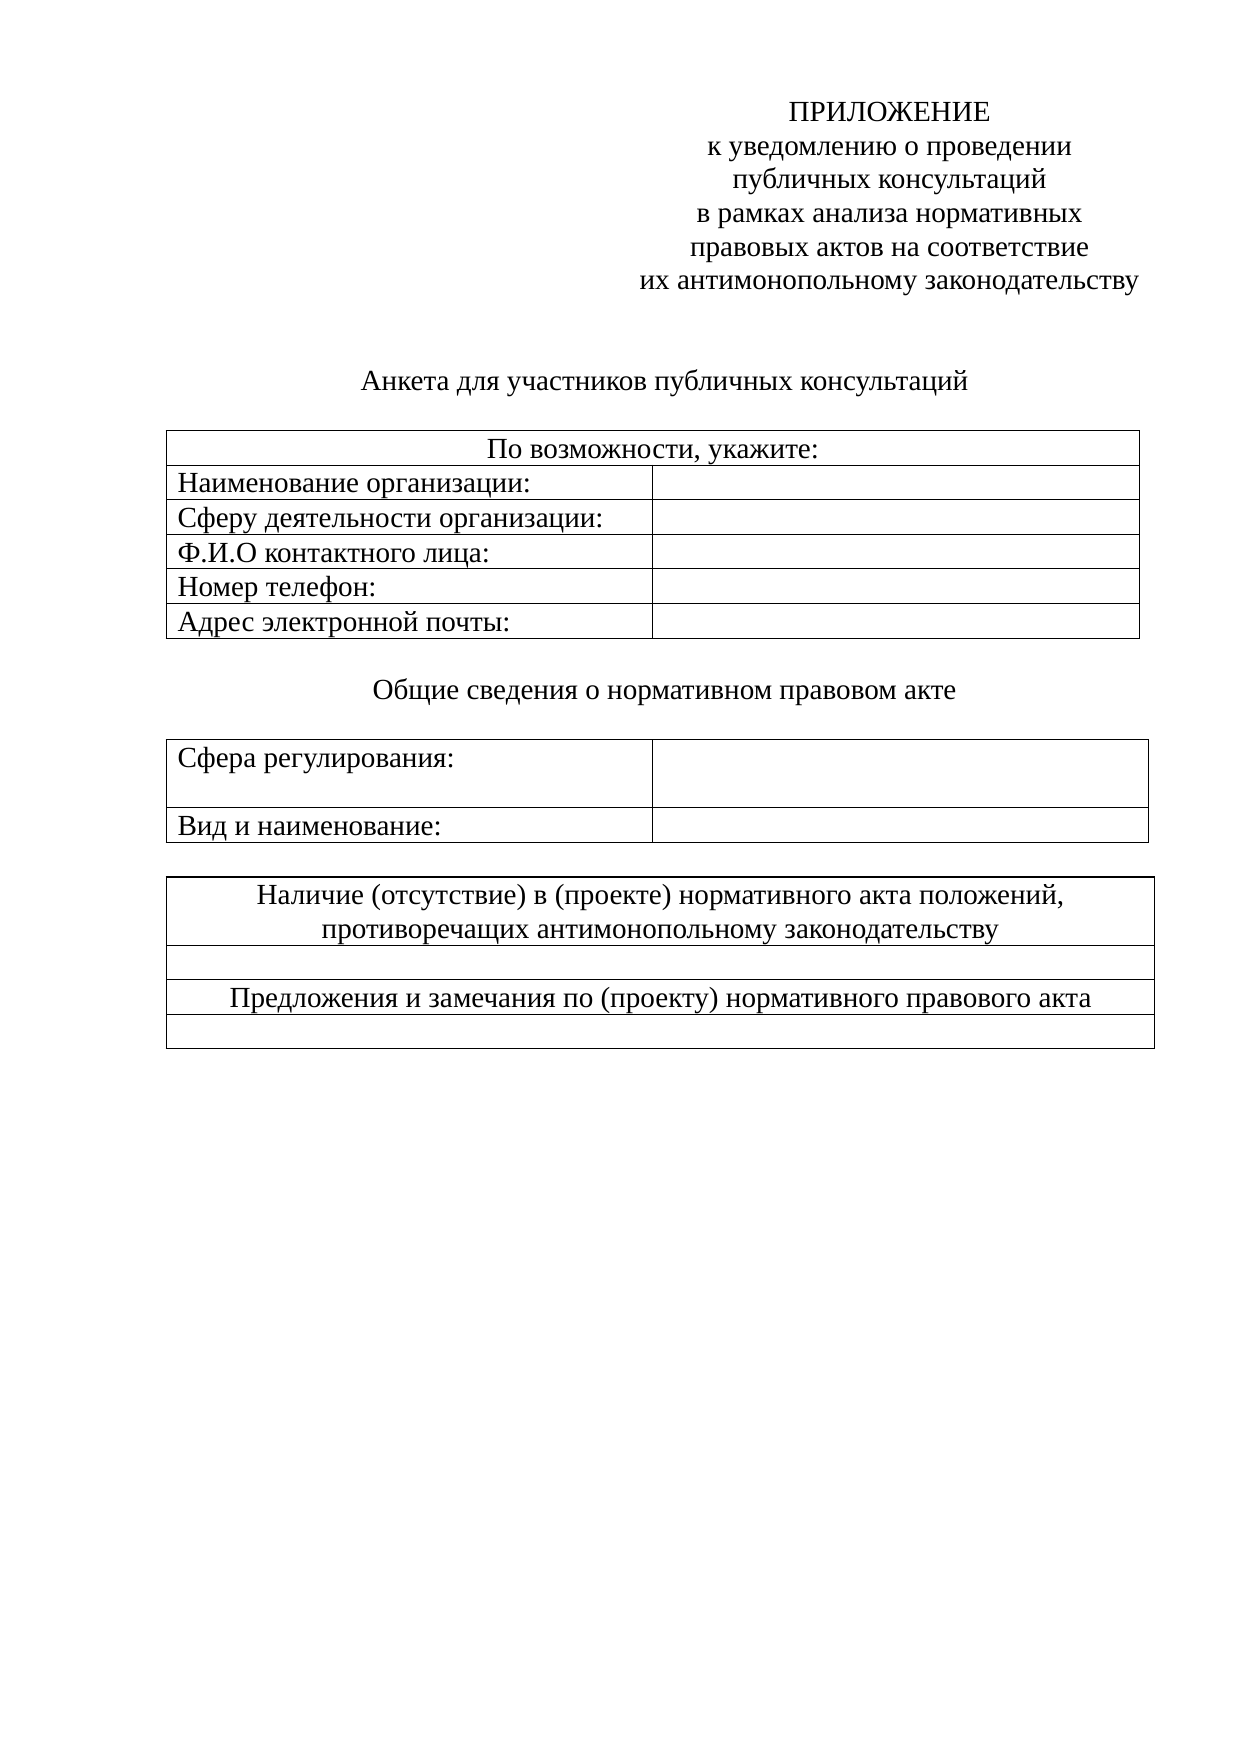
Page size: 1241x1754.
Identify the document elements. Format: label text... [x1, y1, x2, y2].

table_cell Адрес электронной почты: [167, 604, 652, 637]
table_header По возможности, укажите: [167, 431, 1139, 464]
table_cell Сферу деятельности организации: [167, 500, 652, 534]
table_cell [167, 946, 1154, 979]
table_cell Вид и наименование: [167, 808, 652, 842]
table_cell [653, 808, 1148, 842]
table_cell Номер телефон: [167, 569, 652, 603]
table_cell Наименование организации: [167, 466, 652, 499]
text Анкета для участников публичных консультаций [177, 363, 1152, 396]
text в рамках анализа нормативных [627, 195, 1152, 229]
text Общие сведения о нормативном правовом акте [177, 672, 1152, 706]
table_cell Предложения и замечания по (проекту) нормативного правового акта [167, 980, 1154, 1014]
table_header [653, 740, 1148, 807]
text к уведомлению о проведении [627, 128, 1152, 162]
text их антимонопольному законодательству [627, 262, 1152, 296]
table_cell [167, 1015, 1154, 1048]
text правовых актов на соответствие [627, 229, 1152, 262]
table_cell [653, 604, 1139, 637]
text публичных консультаций [627, 162, 1152, 195]
table_cell Ф.И.О контактного лица: [167, 535, 652, 568]
text ПРИЛОЖЕНИЕ [627, 94, 1152, 128]
table_header Сфера регулирования: [167, 740, 652, 807]
table_cell [653, 569, 1139, 603]
table_header Наличие (отсутствие) в (проекте) нормативного акта положений, противоречащих антимонопольному законодательству [167, 878, 1154, 944]
table_cell [653, 466, 1139, 499]
table_cell [653, 500, 1139, 534]
table_cell [653, 535, 1139, 568]
